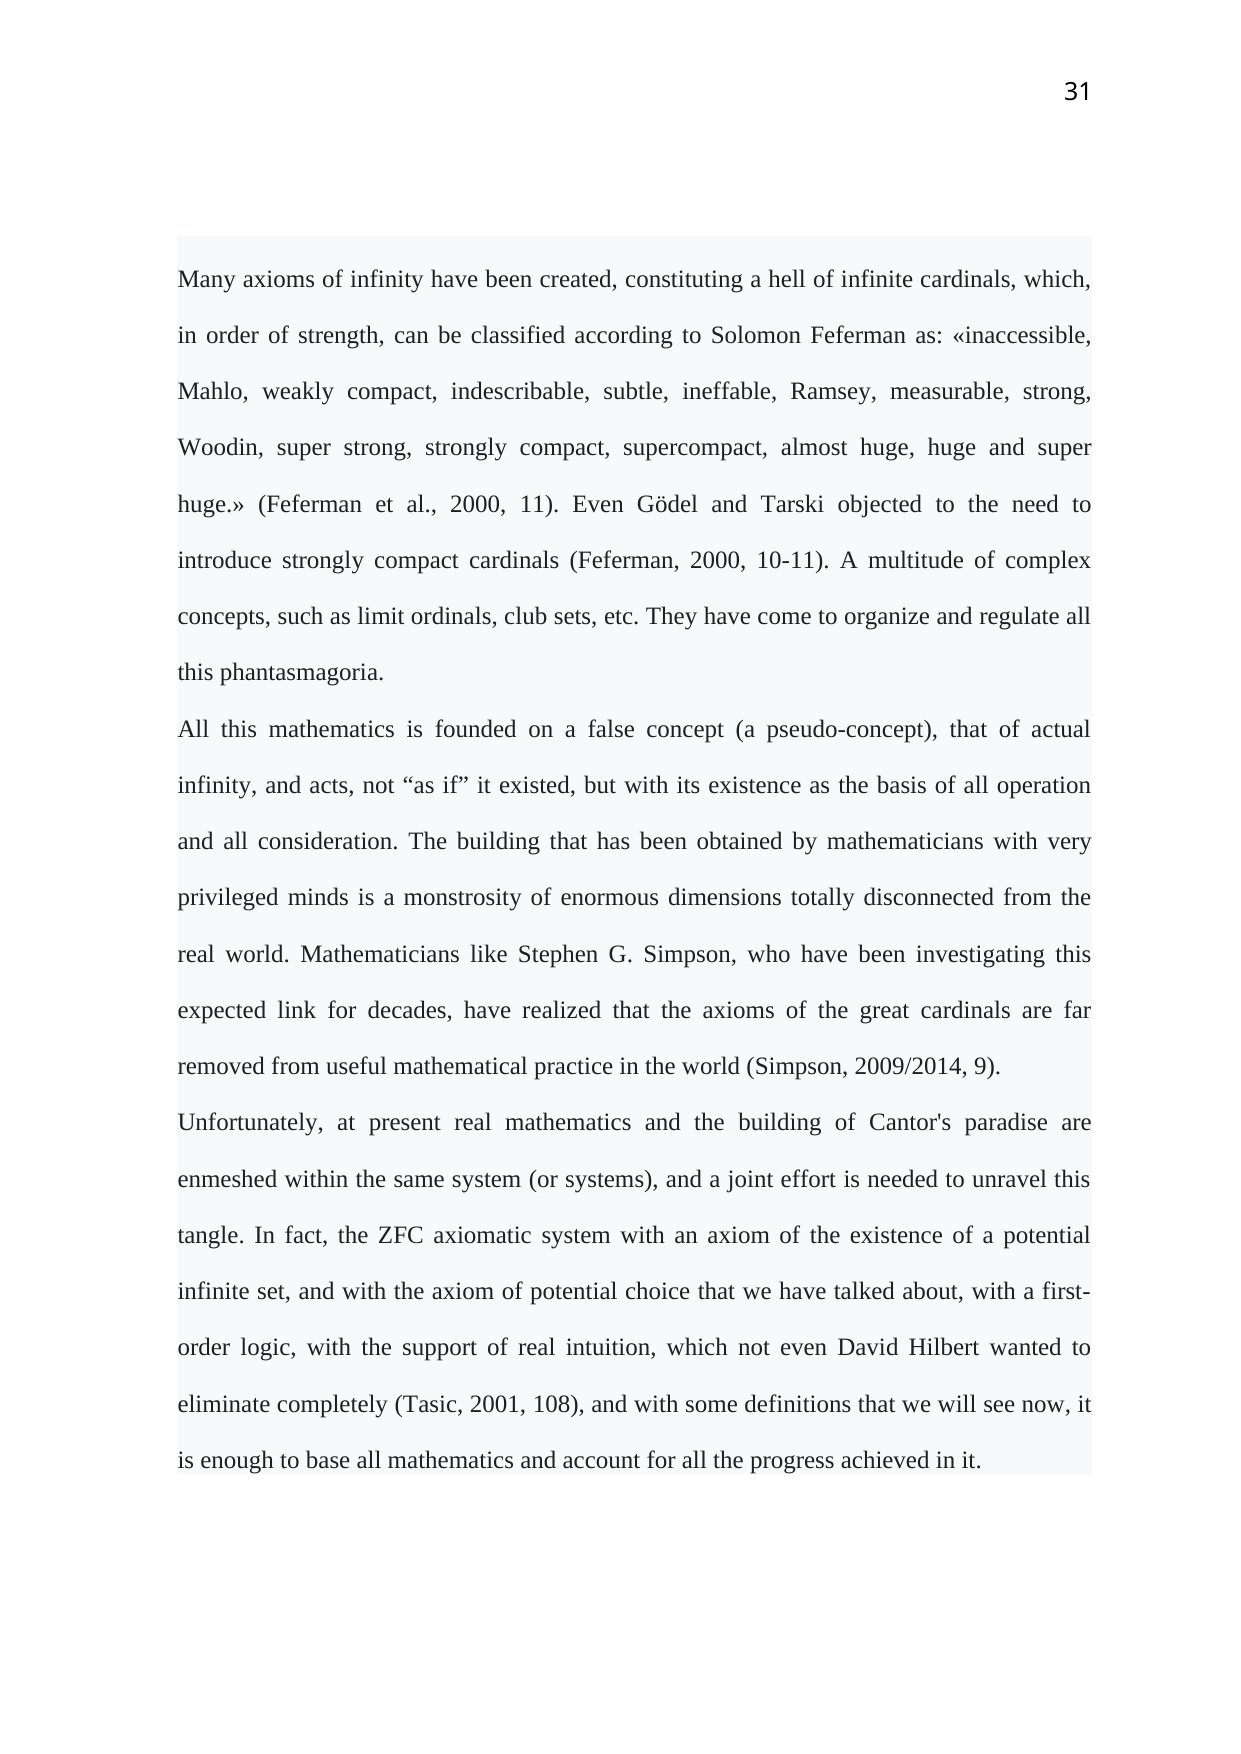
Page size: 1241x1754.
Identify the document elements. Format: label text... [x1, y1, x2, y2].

text Unfortunately, at present real mathematics and the building of Cantor's paradise are enmeshed within the same system (or systems), and a joint effort is needed to unravel this tangle. In fact, the ZFC axiomatic system with an axiom of the existence of a potential infinite set, and with the axiom of potential choice that we have talked about, with a first-order logic, with the support of real intuition, which not even David Hilbert wanted to eliminate completely (Tasic, 2001, 108), and with some definitions that we will see now, it is enough to base all mathematics and account for all the progress achieved in it. [177, 1080, 1092, 1474]
text All this mathematics is founded on a false concept (a pseudo-concept), that of actual infinity, and acts, not “as if” it existed, but with its existence as the basis of all operation and all consideration. The building that has been obtained by mathematicians with very privileged minds is a monstrosity of enormous dimensions totally disconnected from the real world. Mathematicians like Stephen G. Simpson, who have been investigating this expected link for decades, have realized that the axioms of the great cardinals are far removed from useful mathematical practice in the world (Simpson, 2009/2014, 9). [177, 686, 1092, 1080]
text Many axioms of infinity have been created, constituting a hell of infinite cardinals, which, in order of strength, can be classified according to Solomon Feferman as: «inaccessible, Mahlo, weakly compact, indescribable, subtle, ineffable, Ramsey, measurable, strong, Woodin, super strong, strongly compact, supercompact, almost huge, huge and super huge.» (Feferman et al., 2000, 11). Even Gödel and Tarski objected to the need to introduce strongly compact cardinals (Feferman, 2000, 10-11). A multitude of complex concepts, such as limit ordinals, club sets, etc. They have come to organize and regulate all this phantasmagoria. [177, 236, 1092, 686]
